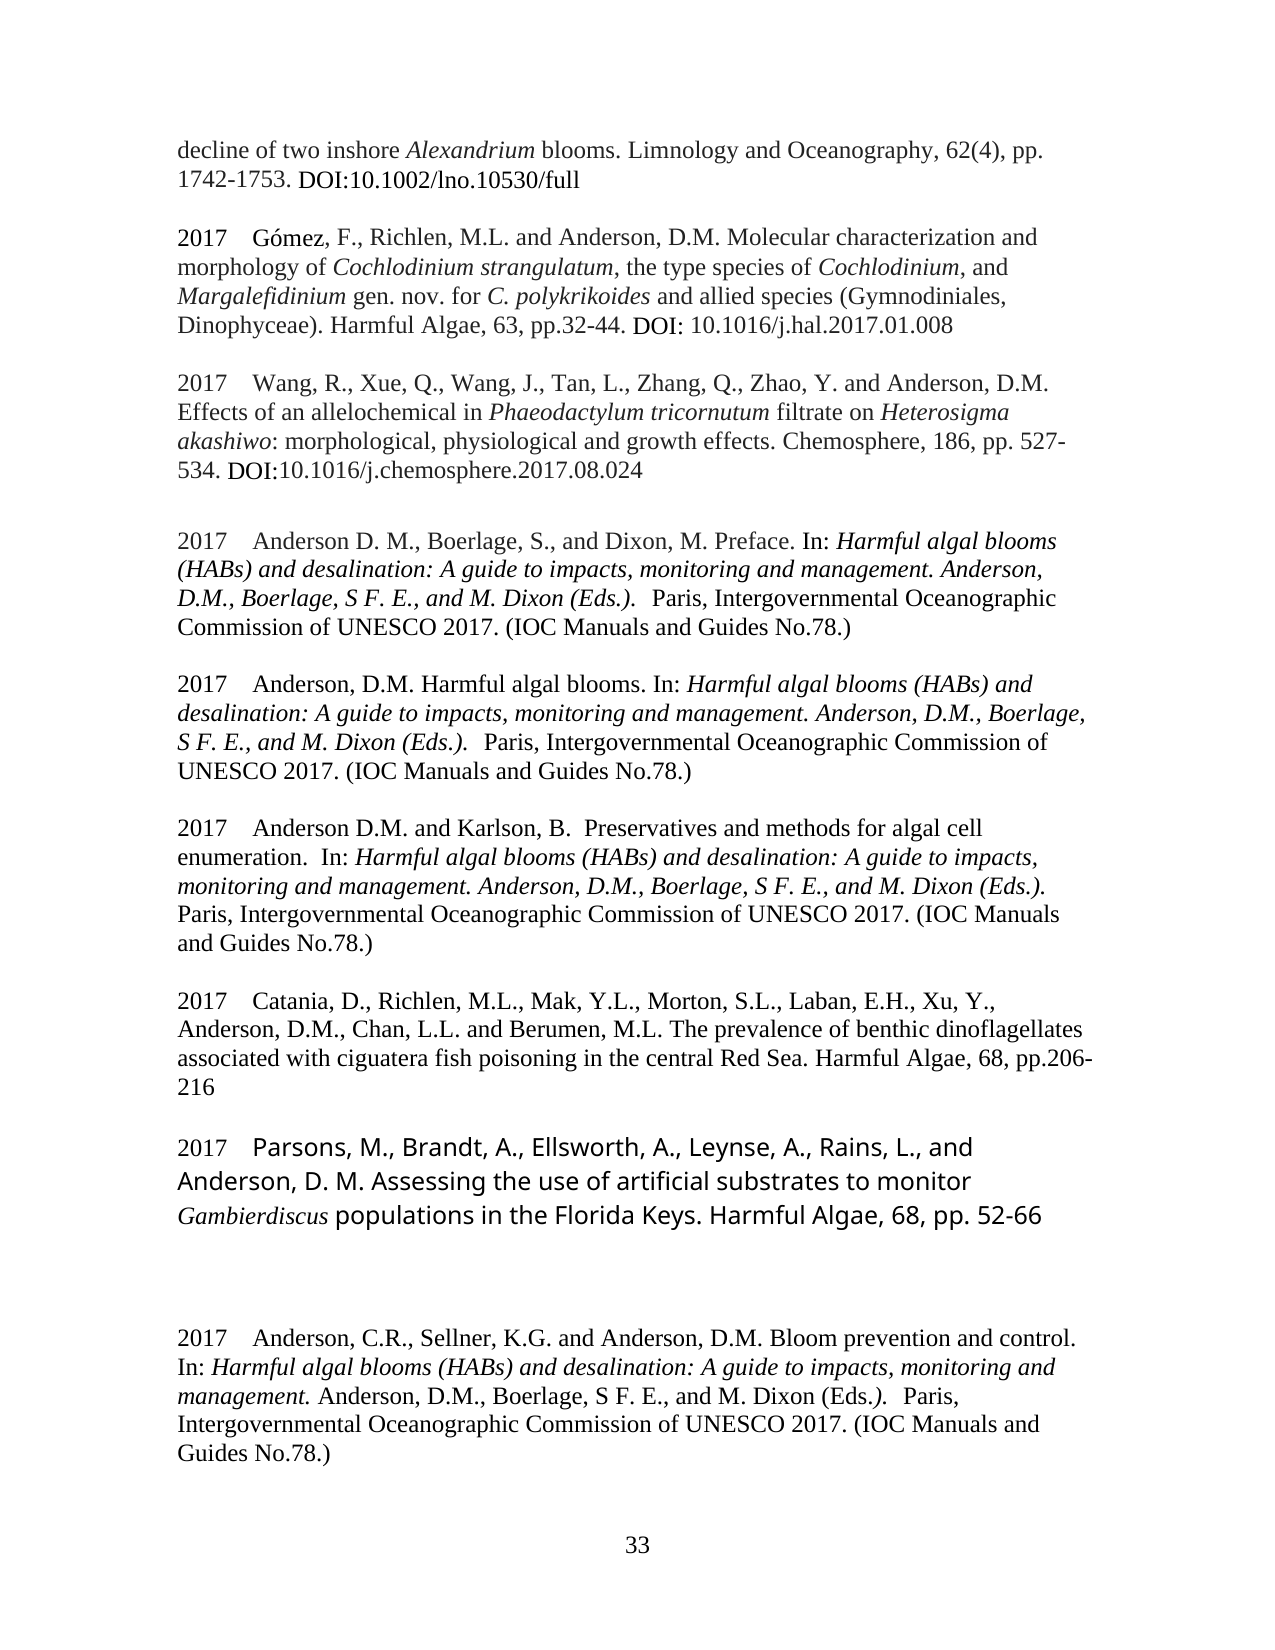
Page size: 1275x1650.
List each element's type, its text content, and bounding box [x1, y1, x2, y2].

text 2017 Wang, R., Xue, Q., Wang, J., Tan, L., Zhang, Q., Zhao, Y. and Anderson, D.M. Effects of an allelochemical in Phaeodactylum tricornutum filtrate on Heterosigma akashiwo: morphological, physiological and growth effects. Chemosphere, 186, pp. 527-534. DOI:10.1016/j.chemosphere.2017.08.024 [177, 368, 1096, 484]
text 2017 Gómez, F., Richlen, M.L. and Anderson, D.M. Molecular characterization and morphology of Cochlodinium strangulatum, the type species of Cochlodinium, and Margalefidinium gen. nov. for C. polykrikoides and allied species (Gymnodiniales, Dinophyceae). Harmful Algae, 63, pp.32-44. DOI: 10.1016/j.hal.2017.01.008 [177, 222, 1096, 340]
text 2017 Parsons, M., Brandt, A., Ellsworth, A., Leynse, A., Rains, L., and Anderson, D. M. Assessing the use of artificial substrates to monitor Gambierdiscus populations in the Florida Keys. Harmful Algae, 68, pp. 52-66 [177, 1129, 1096, 1232]
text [177, 135, 1096, 194]
text 2017 Anderson D. M., Boerlage, S., and Dixon, M. Preface. In: Harmful algal blooms (HABs) and desalination: A guide to impacts, monitoring and management. Anderson, D.M., Boerlage, S F. E., and M. Dixon (Eds.). Paris, Intergovernmental Oceanographic Commission of UNESCO 2017. (IOC Manuals and Guides No.78.) [177, 526, 1096, 641]
text 2017 Anderson, D.M. Harmful algal blooms. In: Harmful algal blooms (HABs) and desalination: A guide to impacts, monitoring and management. Anderson, D.M., Boerlage, S F. E., and M. Dixon (Eds.). Paris, Intergovernmental Oceanographic Commission of UNESCO 2017. (IOC Manuals and Guides No.78.) [177, 669, 1096, 784]
text 2017 Anderson, C.R., Sellner, K.G. and Anderson, D.M. Bloom prevention and control. In: Harmful algal blooms (HABs) and desalination: A guide to impacts, monitoring and management. Anderson, D.M., Boerlage, S F. E., and M. Dixon (Eds.). Paris, Intergovernmental Oceanographic Commission of UNESCO 2017. (IOC Manuals and Guides No.78.) [177, 1323, 1096, 1467]
text 2017 Anderson D.M. and Karlson, B. Preservatives and methods for algal cell enumeration. In: Harmful algal blooms (HABs) and desalination: A guide to impacts, monitoring and management. Anderson, D.M., Boerlage, S F. E., and M. Dixon (Eds.). Paris, Intergovernmental Oceanographic Commission of UNESCO 2017. (IOC Manuals and Guides No.78.) [177, 813, 1096, 957]
text 2017 Catania, D., Richlen, M.L., Mak, Y.L., Morton, S.L., Laban, E.H., Xu, Y., Anderson, D.M., Chan, L.L. and Berumen, M.L. The prevalence of benthic dinoflagellates associated with ciguatera fish poisoning in the central Red Sea. Harmful Algae, 68, pp.206-216 [177, 986, 1096, 1101]
